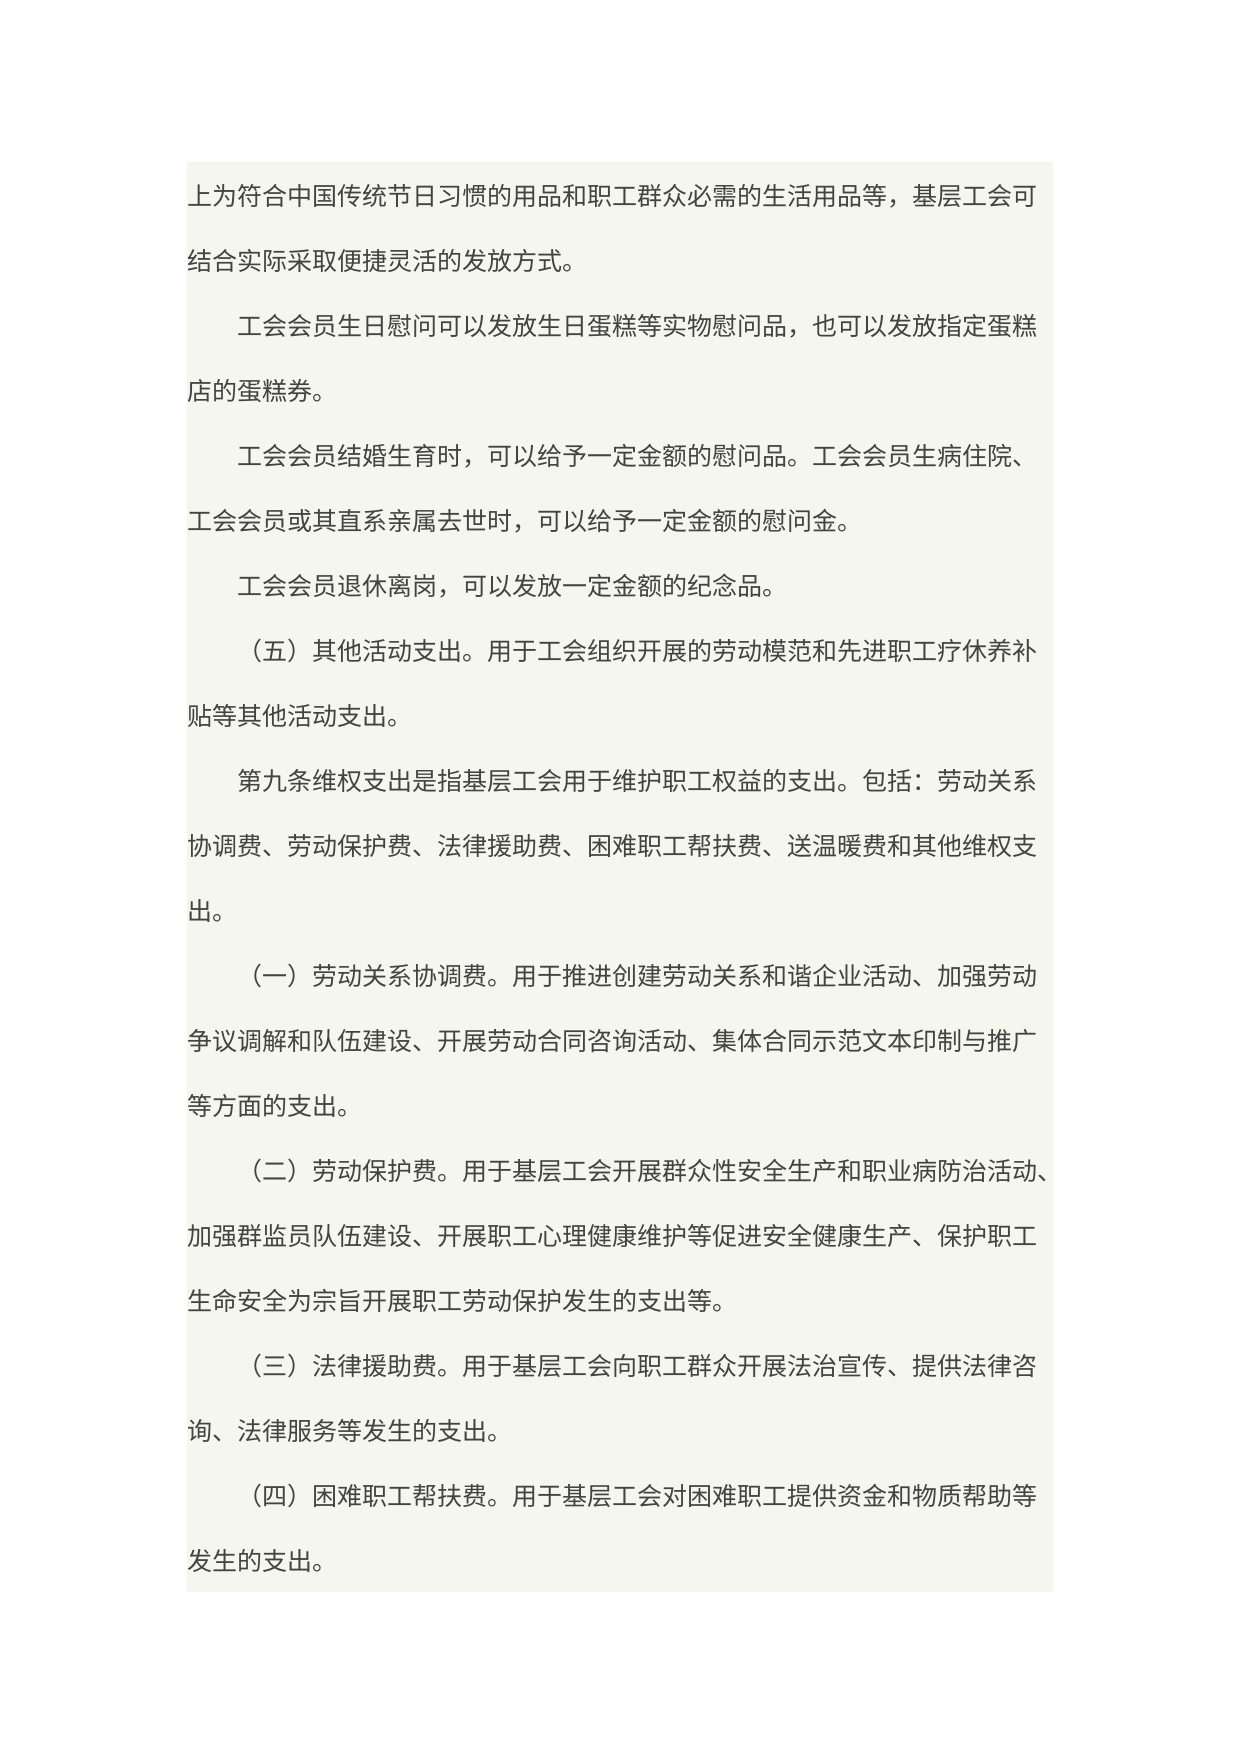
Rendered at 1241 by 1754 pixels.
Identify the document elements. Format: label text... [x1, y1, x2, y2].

text 第九条维权支出是指基层工会用于维护职工权益的支出。包括：劳动关系协调费、劳动保护费、法律援助费、困难职工帮扶费、送温暖费和其他维权支出。 [187, 747, 1053, 942]
text 工会会员结婚生育时，可以给予一定金额的慰问品。工会会员生病住院、工会会员或其直系亲属去世时，可以给予一定金额的慰问金。 [187, 422, 1053, 552]
text （四）困难职工帮扶费。用于基层工会对困难职工提供资金和物质帮助等发生的支出。 [187, 1462, 1053, 1592]
text 工会会员退休离岗，可以发放一定金额的纪念品。 [187, 552, 1053, 617]
text （三）法律援助费。用于基层工会向职工群众开展法治宣传、提供法律咨询、法律服务等发生的支出。 [187, 1332, 1053, 1462]
text （二）劳动保护费。用于基层工会开展群众性安全生产和职业病防治活动、加强群监员队伍建设、开展职工心理健康维护等促进安全健康生产、保护职工生命安全为宗旨开展职工劳动保护发生的支出等。 [187, 1137, 1053, 1332]
text 工会会员生日慰问可以发放生日蛋糕等实物慰问品，也可以发放指定蛋糕店的蛋糕券。 [187, 292, 1053, 422]
text （一）劳动关系协调费。用于推进创建劳动关系和谐企业活动、加强劳动争议调解和队伍建设、开展劳动合同咨询活动、集体合同示范文本印制与推广等方面的支出。 [187, 942, 1053, 1137]
text （五）其他活动支出。用于工会组织开展的劳动模范和先进职工疗休养补贴等其他活动支出。 [187, 617, 1053, 747]
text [187, 162, 1053, 292]
